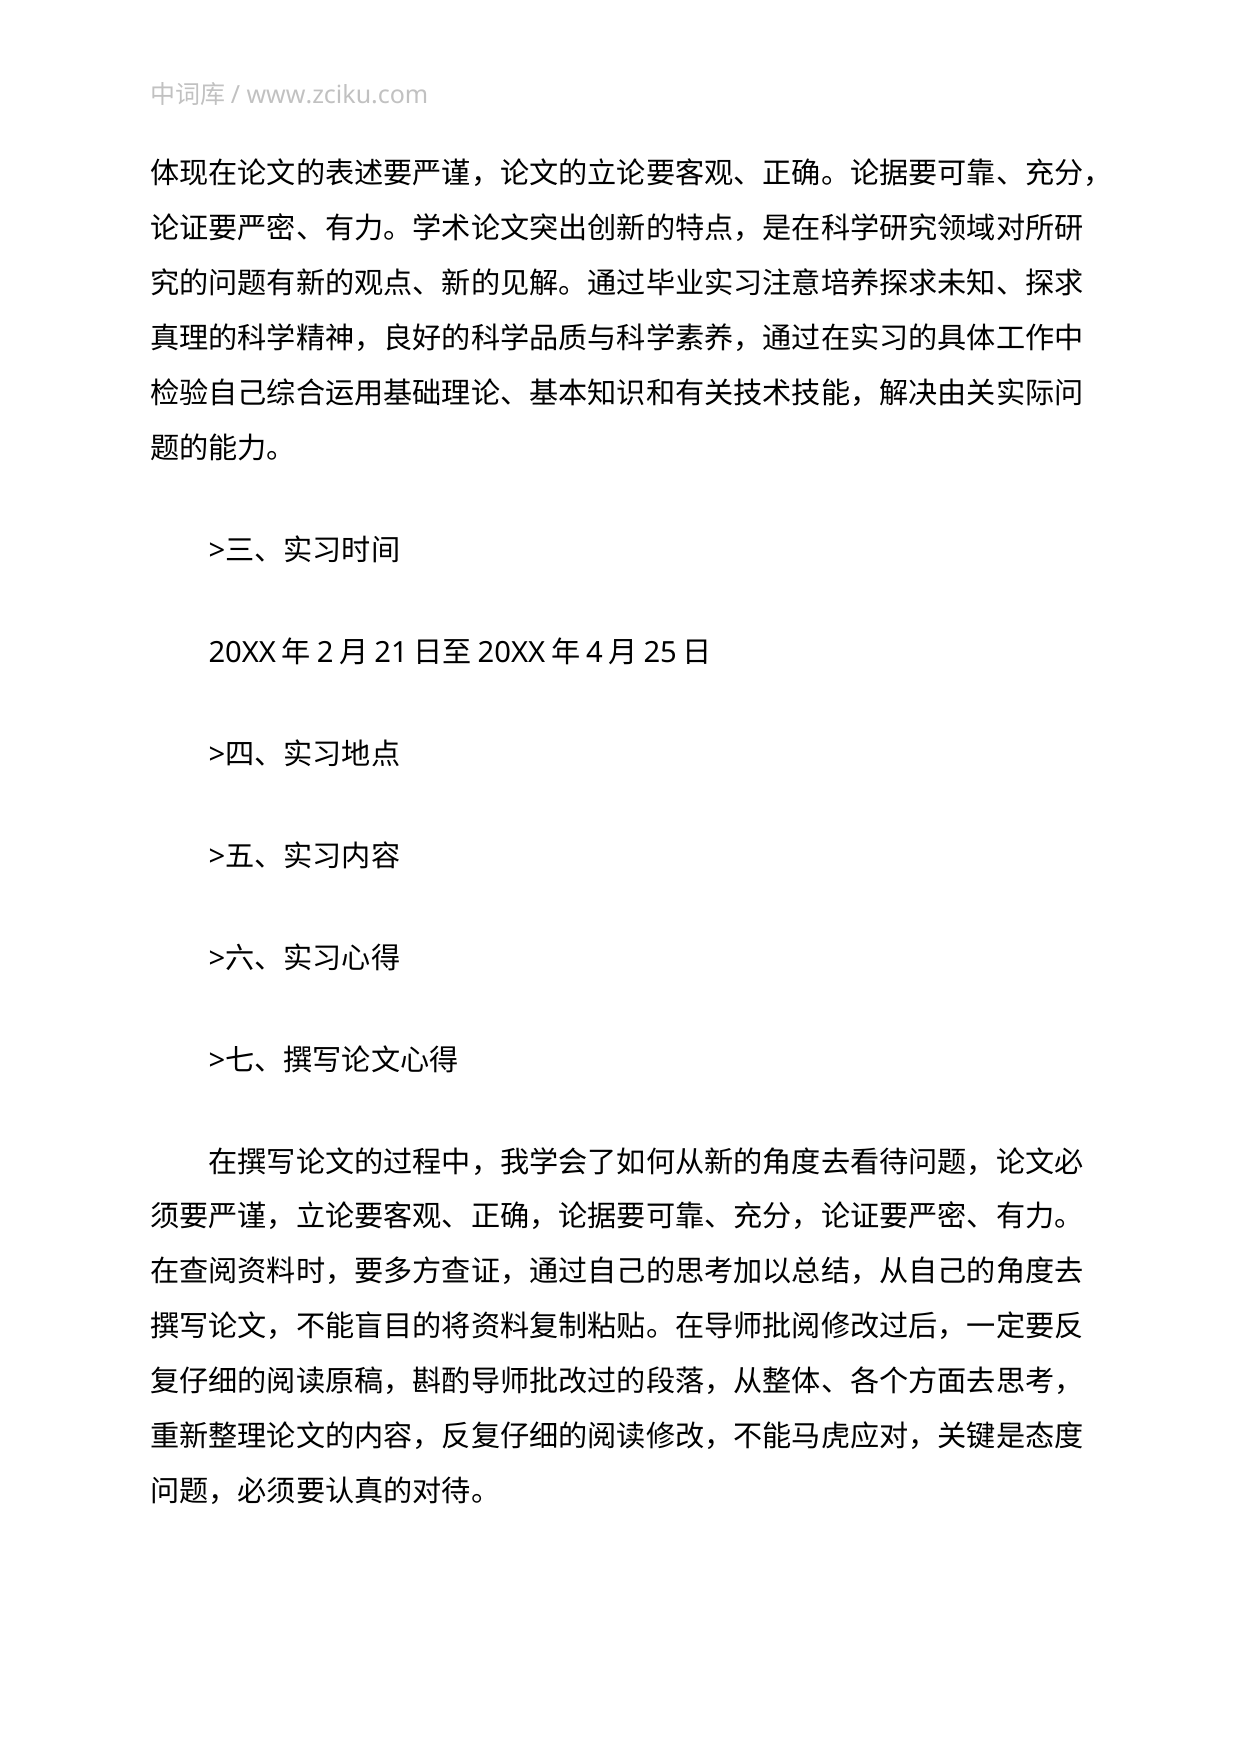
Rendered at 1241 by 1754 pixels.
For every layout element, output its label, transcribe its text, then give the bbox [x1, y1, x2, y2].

text >五、实习内容 [150, 832, 1090, 874]
text >四、实习地点 [150, 730, 1090, 773]
text 在撰写论文的过程中，我学会了如何从新的角度去看待问题，论文必须要严谨，立论要客观、正确，论据要可靠、充分，论证要严密、有力。在查阅资料时，要多方查证，通过自己的思考加以总结，从自己的角度去撰写论文，不能盲目的将资料复制粘贴。在导师批阅修改过后，一定要反复仔细的阅读原稿，斟酌导师批改过的段落，从整体、各个方面去思考，重新整理论文的内容，反复仔细的阅读修改，不能马虎应对，关键是态度问题，必须要认真的对待。 [150, 1138, 1090, 1510]
text >三、实习时间 [150, 526, 1090, 569]
text >六、实习心得 [150, 934, 1090, 977]
text 20XX年2月21日至20XX年4月25日 [150, 628, 1090, 671]
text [150, 150, 1090, 467]
text >七、撰写论文心得 [150, 1036, 1090, 1078]
